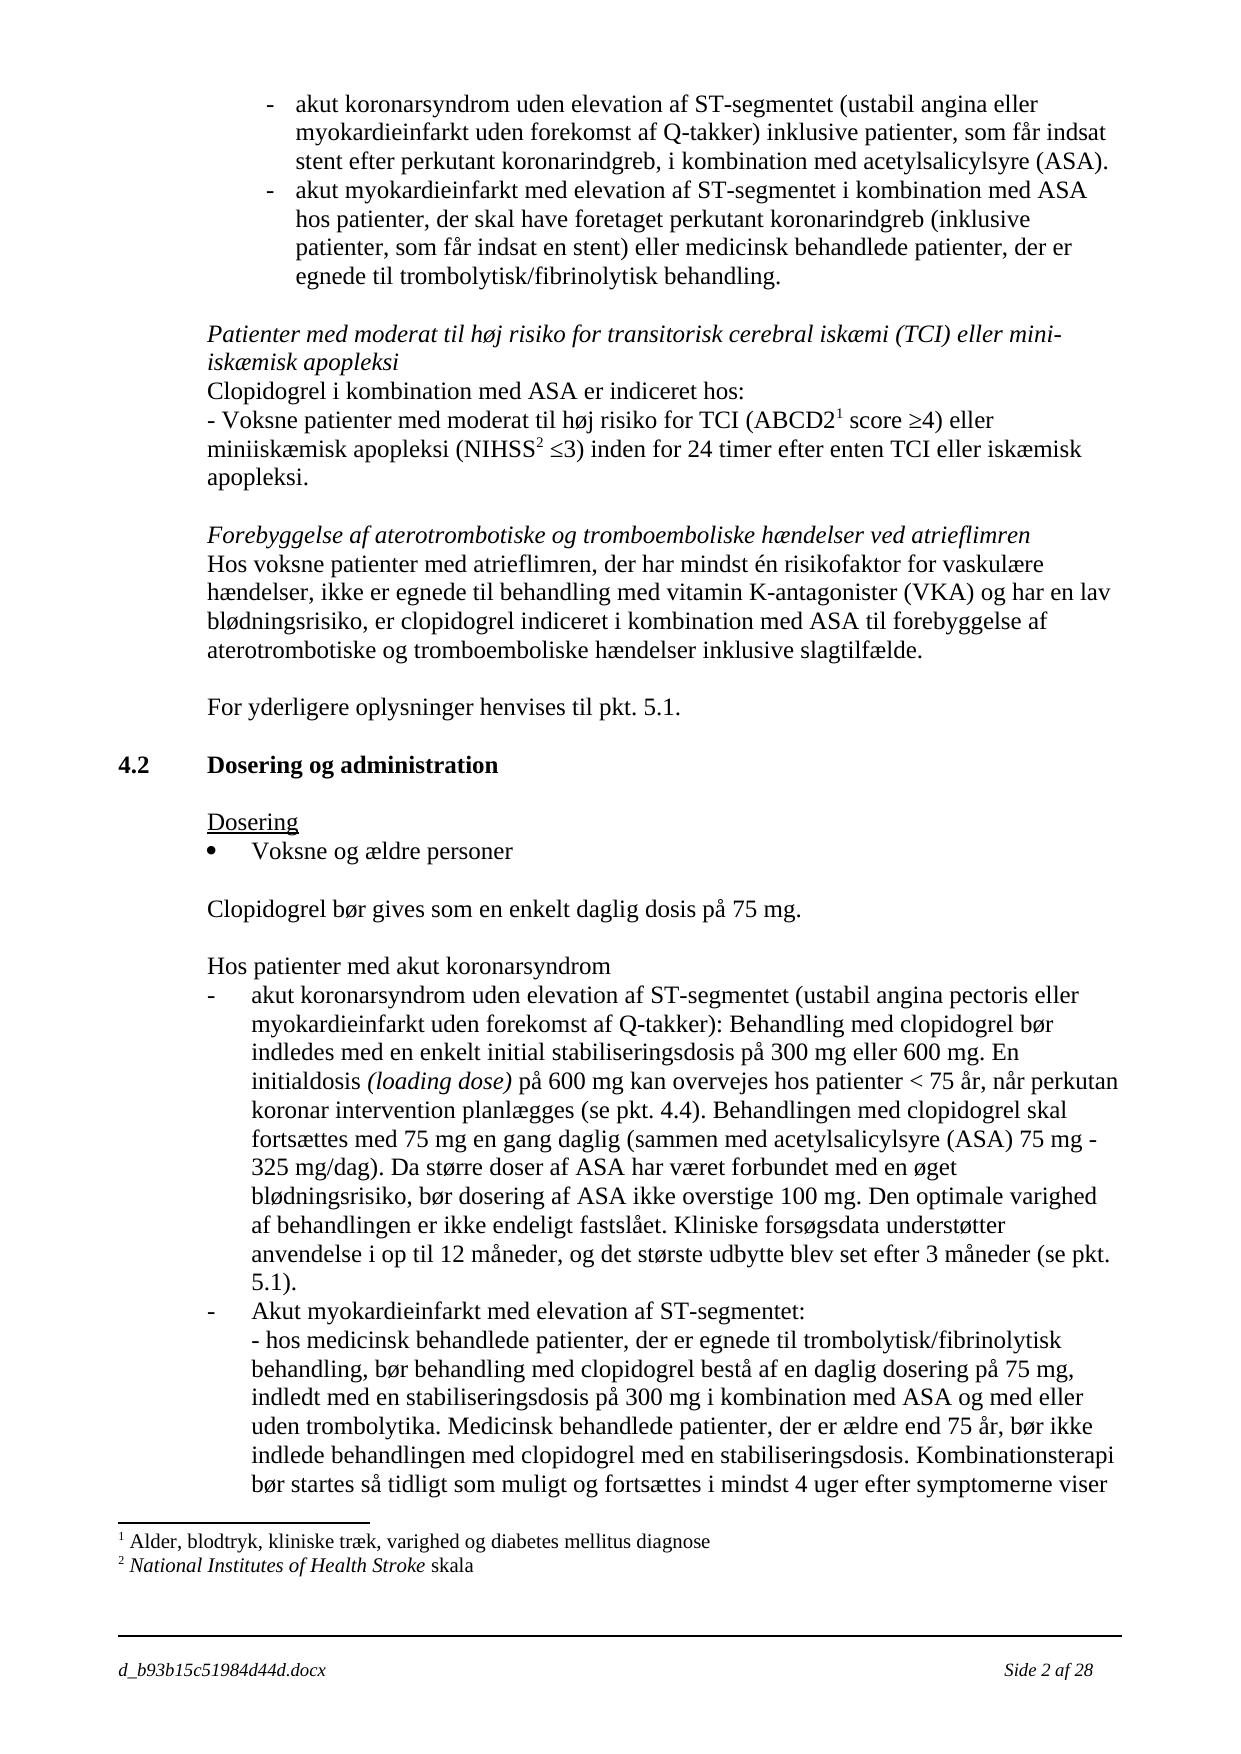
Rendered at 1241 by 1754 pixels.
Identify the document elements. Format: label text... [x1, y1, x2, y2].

text Clopidogrel bør gives som en enkelt daglig dosis på 75 mg. [118, 894, 1122, 922]
list akut myokardieinfarkt med elevation af ST-segmentet i kombination med ASA hos patienter, der skal have foretaget perkutant koronarindgreb (inklusive patienter, som får indsat en stent) eller medicinsk behandlede patienter, der er egnede til trombolytisk/fibrinolytisk behandling. [266, 175, 1122, 290]
list Voksne og ældre personer [207, 836, 1122, 894]
text For yderligere oplysninger henvises til pkt. 5.1. [207, 692, 1122, 721]
list Akut myokardieinfarkt med elevation af ST-segmentet: [207, 1296, 1122, 1325]
text Hos patienter med akut koronarsyndrom [207, 951, 1122, 980]
text - Voksne patienter med moderat til høj risiko for TCI (ABCD2 score ≥4) eller miniiskæmisk apopleksi (NIHSS ≤3) inden for 24 timer efter enten TCI eller iskæmisk apopleksi. [207, 405, 1122, 491]
list akut koronarsyndrom uden elevation af ST-segmentet (ustabil angina pectoris eller myokardieinfarkt uden forekomst af Q-takker): Behandling med clopidogrel bør indledes med en enkelt initial stabiliseringsdosis på 300 mg eller 600 mg. En initialdosis (loading dose) på 600 mg kan overvejes hos patienter < 75 år, når perkutan koronar intervention planlægges (se pkt. 4.4). Behandlingen med clopidogrel skal fortsættes med 75 mg en gang daglig (sammen med acetylsalicylsyre (ASA) 75 mg - 325 mg/dag). Da større doser af ASA har været forbundet med en øget blødningsrisiko, bør dosering af ASA ikke overstige 100 mg. Den optimale varighed af behandlingen er ikke endeligt fastslået. Kliniske forsøgsdata understøtter anvendelse i op til 12 måneder, og det største udbytte blev set efter 3 måneder (se pkt. 5.1). [207, 980, 1122, 1296]
text Patienter med moderat til høj risiko for transitorisk cerebral iskæmi (TCI) eller mini-iskæmisk apopleksi [207, 319, 1122, 376]
text Forebyggelse af aterotrombotiske og tromboemboliske hændelser ved atrieflimren Hos voksne patienter med atrieflimren, der har mindst én risikofaktor for vaskulære hændelser, ikke er egnede til behandling med vitamin K-antagonister (VKA) og har en lav blødningsrisiko, er clopidogrel indiceret i kombination med ASA til forebyggelse af aterotrombotiske og tromboemboliske hændelser inklusive slagtilfælde. [207, 520, 1122, 664]
text Dosering [207, 807, 1122, 836]
list akut koronarsyndrom uden elevation af ST-segmentet (ustabil angina eller myokardieinfarkt uden forekomst af Q-takker) inklusive patienter, som får indsat stent efter perkutant koronarindgreb, i kombination med acetylsalicylsyre (ASA). [266, 89, 1122, 175]
text 4.2 Dosering og administration [118, 750, 1122, 779]
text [251, 1325, 1122, 1497]
text Clopidogrel i kombination med ASA er indiceret hos: [207, 376, 1122, 405]
